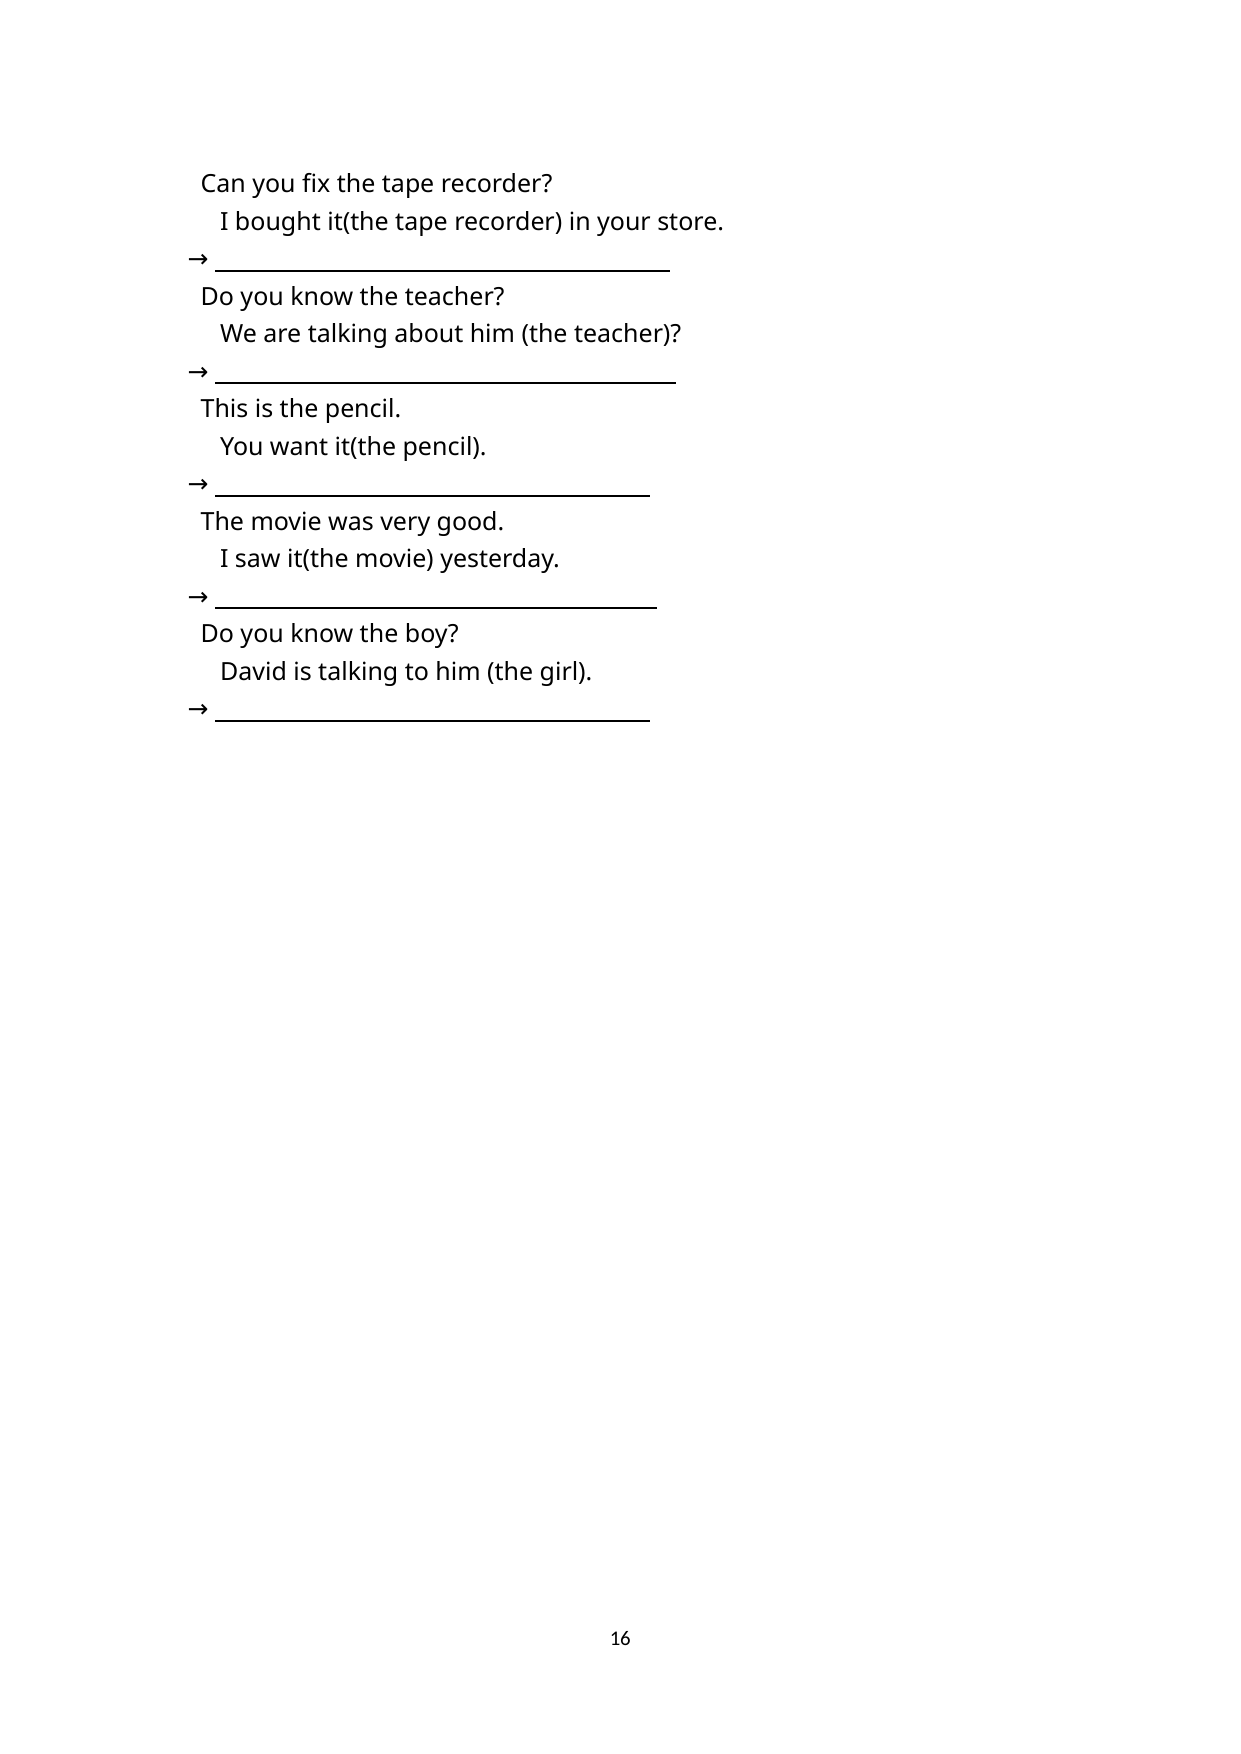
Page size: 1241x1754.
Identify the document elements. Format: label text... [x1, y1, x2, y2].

text We are talking about him (the teacher)? [187, 314, 1053, 352]
text → [187, 577, 1053, 614]
text I bought it(the tape recorder) in your store. [187, 202, 1053, 239]
text Can you fix the tape recorder? [187, 164, 1053, 202]
text → [187, 464, 1053, 502]
text → [187, 239, 1053, 277]
text This is the pencil. [187, 389, 1053, 427]
text The movie was very good. [187, 502, 1053, 539]
text I saw it(the movie) yesterday. [187, 539, 1053, 577]
text You want it(the pencil). [187, 427, 1053, 464]
text → [187, 352, 1053, 389]
text Do you know the teacher? [187, 277, 1053, 314]
text David is talking to him (the girl). [187, 652, 1053, 689]
text Do you know the boy? [187, 614, 1053, 652]
text → [187, 689, 1053, 727]
